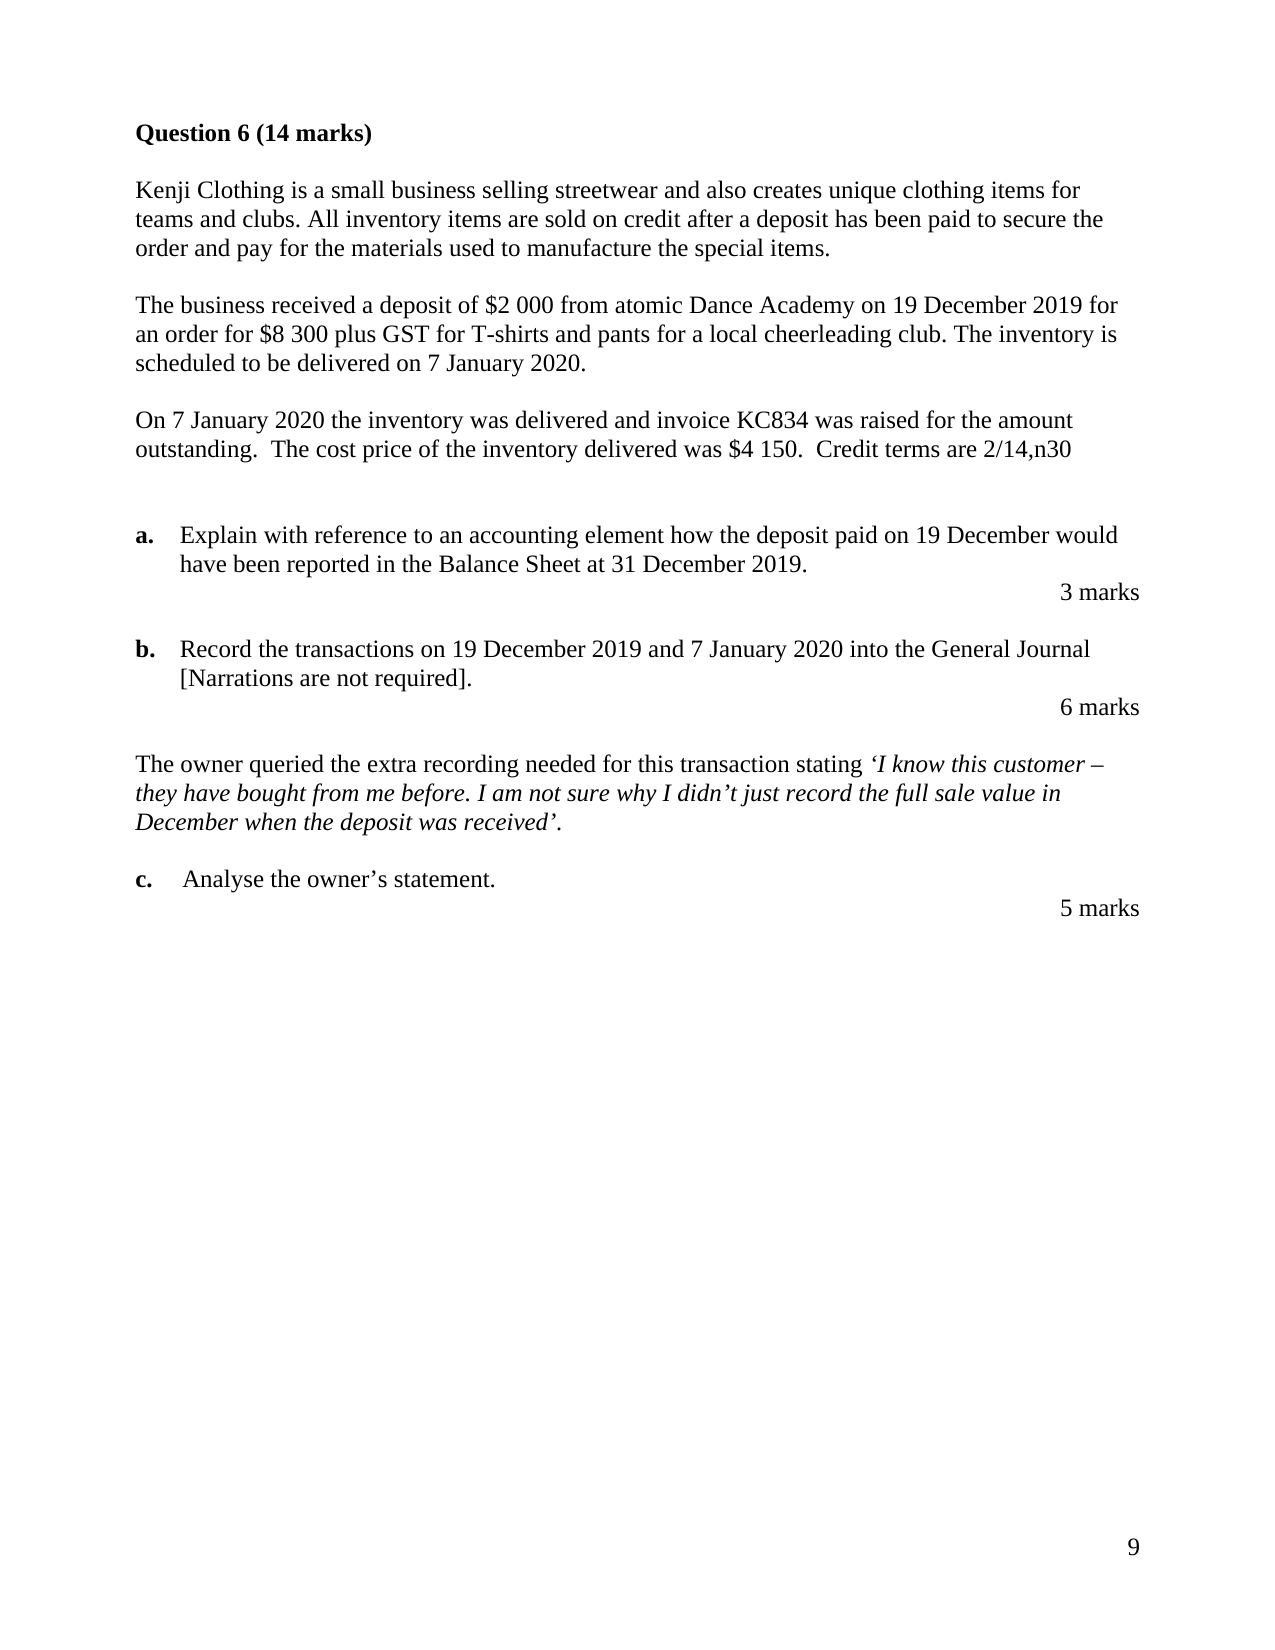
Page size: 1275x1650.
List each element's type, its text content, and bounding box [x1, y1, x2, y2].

list Analyse the owner’s statement. [135, 864, 1140, 893]
text The owner queried the extra recording needed for this transaction stating ‘I know this customer – they have bought from me before. I am not sure why I didn’t just record the full sale value in December when the deposit was received’. [135, 749, 1140, 835]
list Explain with reference to an accounting element how the deposit paid on 19 December would have been reported in the Balance Sheet at 31 December 2019. [135, 520, 1140, 577]
list 3 marks [360, 577, 1140, 606]
list Question 6 (14 marks) [135, 118, 1140, 147]
list 6 marks [248, 692, 1140, 720]
list Record the transactions on 19 December 2019 and 7 January 2020 into the General Journal [Narrations are not required]. [135, 634, 1140, 692]
list 5 marks [182, 893, 1140, 922]
text Kenji Clothing is a small business selling streetwear and also creates unique clothing items for teams and clubs. All inventory items are sold on credit after a deposit has been paid to secure the order and pay for the materials used to manufacture the special items. [135, 176, 1140, 262]
text On 7 January 2020 the inventory was delivered and invoice KC834 was raised for the amount outstanding. The cost price of the inventory delivered was $4 150. Credit terms are 2/14,n30 [135, 406, 1140, 463]
text The business received a deposit of $2 000 from atomic Dance Academy on 19 December 2019 for an order for $8 300 plus GST for T-shirts and pants for a local cheerleading club. The inventory is scheduled to be delivered on 7 January 2020. [135, 291, 1140, 377]
